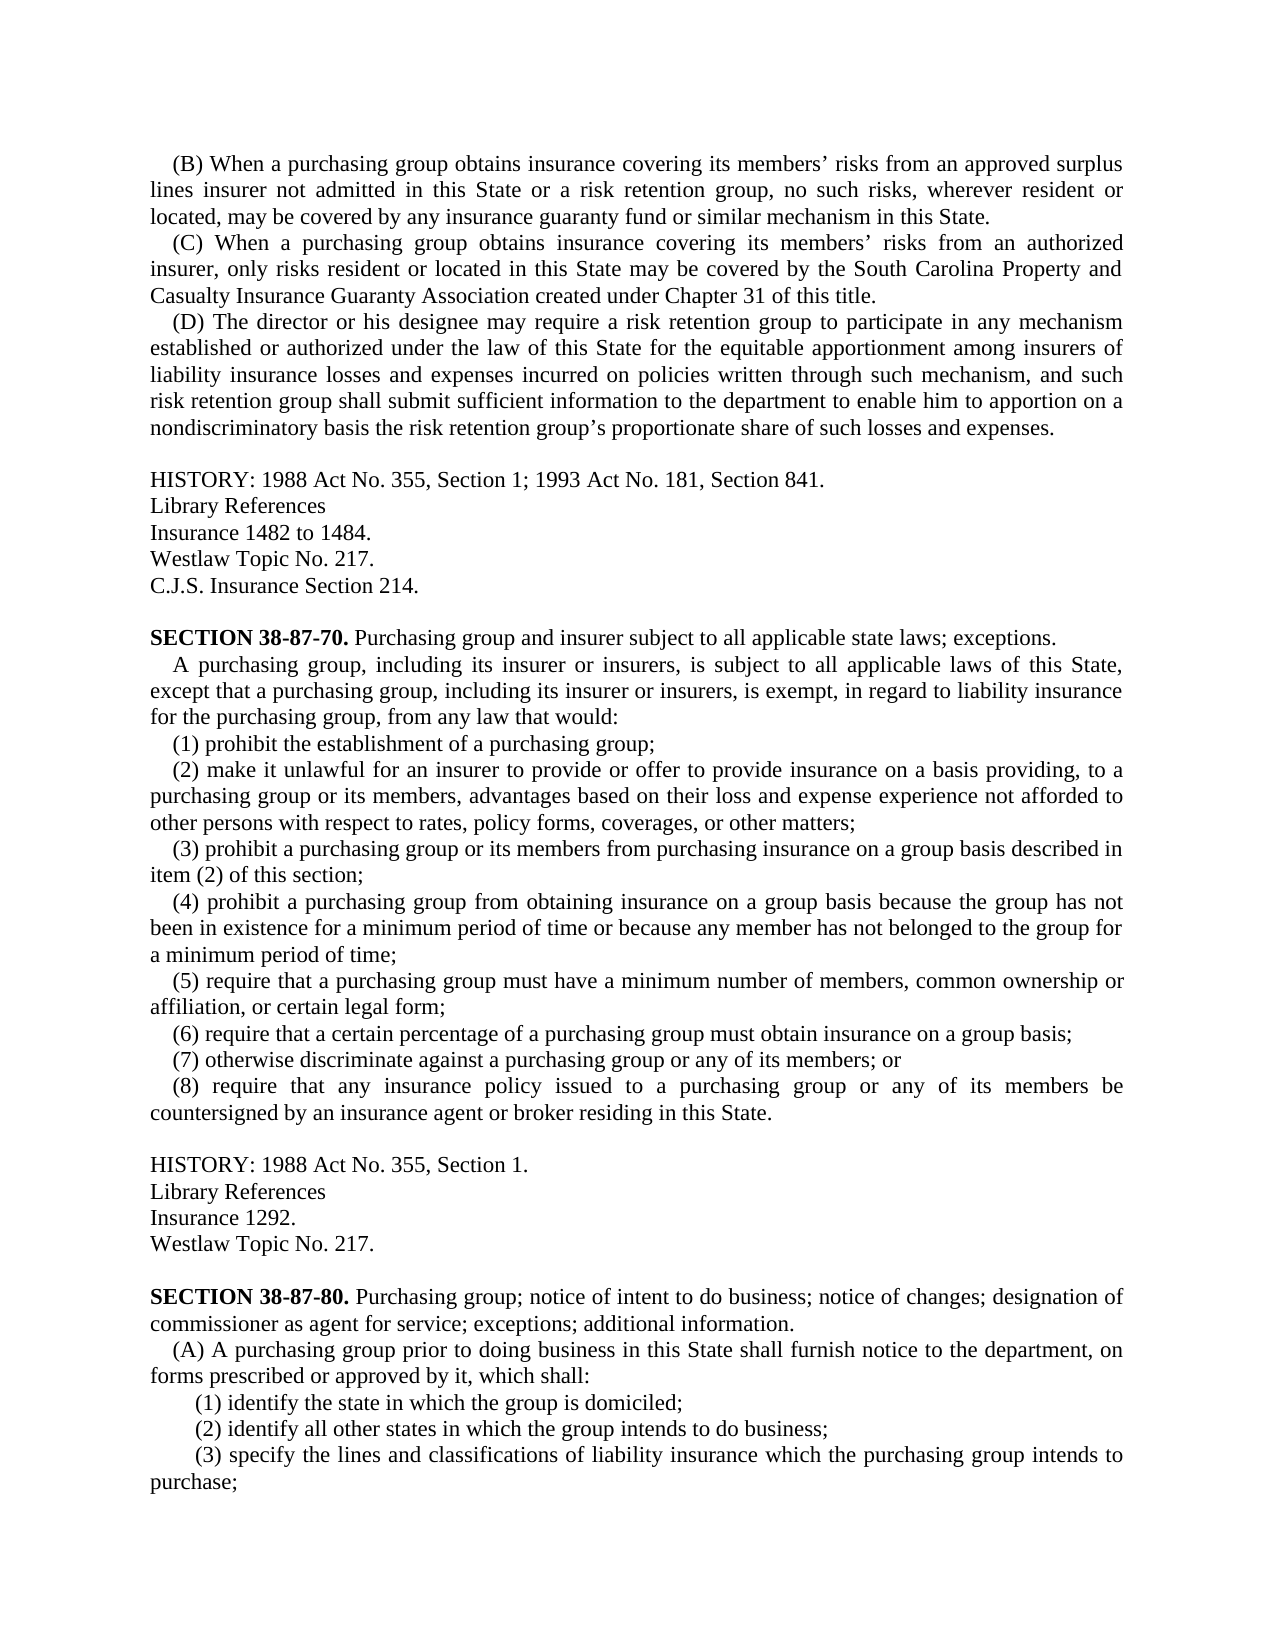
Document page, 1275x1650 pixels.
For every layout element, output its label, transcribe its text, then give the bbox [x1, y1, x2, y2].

text (1) prohibit the establishment of a purchasing group; [150, 730, 1125, 756]
text Library References [150, 1178, 1125, 1204]
text Insurance 1292. [150, 1204, 1125, 1231]
text SECTION 38-87-70. Purchasing group and insurer subject to all applicable state laws; exceptions. [150, 624, 1125, 651]
text (6) require that a certain percentage of a purchasing group must obtain insurance on a group basis; [150, 1020, 1125, 1046]
text (2) make it unlawful for an insurer to provide or offer to provide insurance on a basis providing, to a purchasing group or its members, advantages based on their loss and expense experience not afforded to other persons with respect to rates, policy forms, coverages, or other matters; [150, 756, 1125, 835]
text Westlaw Topic No. 217. [150, 545, 1125, 572]
text (5) require that a purchasing group must have a minimum number of members, common ownership or affiliation, or certain legal form; [150, 967, 1125, 1020]
text (D) The director or his designee may require a risk retention group to participate in any mechanism established or authorized under the law of this State for the equitable apportionment among insurers of liability insurance losses and expenses incurred on policies written through such mechanism, and such risk retention group shall submit sufficient information to the department to enable him to apportion on a nondiscriminatory basis the risk retention group’s proportionate share of such losses and expenses. [150, 308, 1125, 440]
text (B) When a purchasing group obtains insurance covering its members’ risks from an approved surplus lines insurer not admitted in this State or a risk retention group, no such risks, wherever resident or located, may be covered by any insurance guaranty fund or similar mechanism in this State. [150, 150, 1125, 229]
text (C) When a purchasing group obtains insurance covering its members’ risks from an authorized insurer, only risks resident or located in this State may be covered by the South Carolina Property and Casualty Insurance Guaranty Association created under Chapter 31 of this title. [150, 229, 1125, 308]
text (7) otherwise discriminate against a purchasing group or any of its members; or [150, 1046, 1125, 1072]
text Library References [150, 493, 1125, 519]
text SECTION 38-87-80. Purchasing group; notice of intent to do business; notice of changes; designation of commissioner as agent for service; exceptions; additional information. [150, 1283, 1125, 1336]
text Westlaw Topic No. 217. [150, 1231, 1125, 1257]
text HISTORY: 1988 Act No. 355, Section 1. [150, 1151, 1125, 1178]
text (4) prohibit a purchasing group from obtaining insurance on a group basis because the group has not been in existence for a minimum period of time or because any member has not belonged to the group for a minimum period of time; [150, 888, 1125, 967]
text (3) specify the lines and classifications of liability insurance which the purchasing group intends to purchase; [150, 1441, 1125, 1494]
text (2) identify all other states in which the group intends to do business; [150, 1415, 1125, 1441]
text A purchasing group, including its insurer or insurers, is subject to all applicable laws of this State, except that a purchasing group, including its insurer or insurers, is exempt, in regard to liability insurance for the purchasing group, from any law that would: [150, 651, 1125, 730]
text (1) identify the state in which the group is domiciled; [150, 1389, 1125, 1415]
text (8) require that any insurance policy issued to a purchasing group or any of its members be countersigned by an insurance agent or broker residing in this State. [150, 1072, 1125, 1125]
text (3) prohibit a purchasing group or its members from purchasing insurance on a group basis described in item (2) of this section; [150, 835, 1125, 888]
text HISTORY: 1988 Act No. 355, Section 1; 1993 Act No. 181, Section 841. [150, 466, 1125, 493]
text Insurance 1482 to 1484. [150, 519, 1125, 545]
text (A) A purchasing group prior to doing business in this State shall furnish notice to the department, on forms prescribed or approved by it, which shall: [150, 1336, 1125, 1389]
text C.J.S. Insurance Section 214. [150, 572, 1125, 598]
